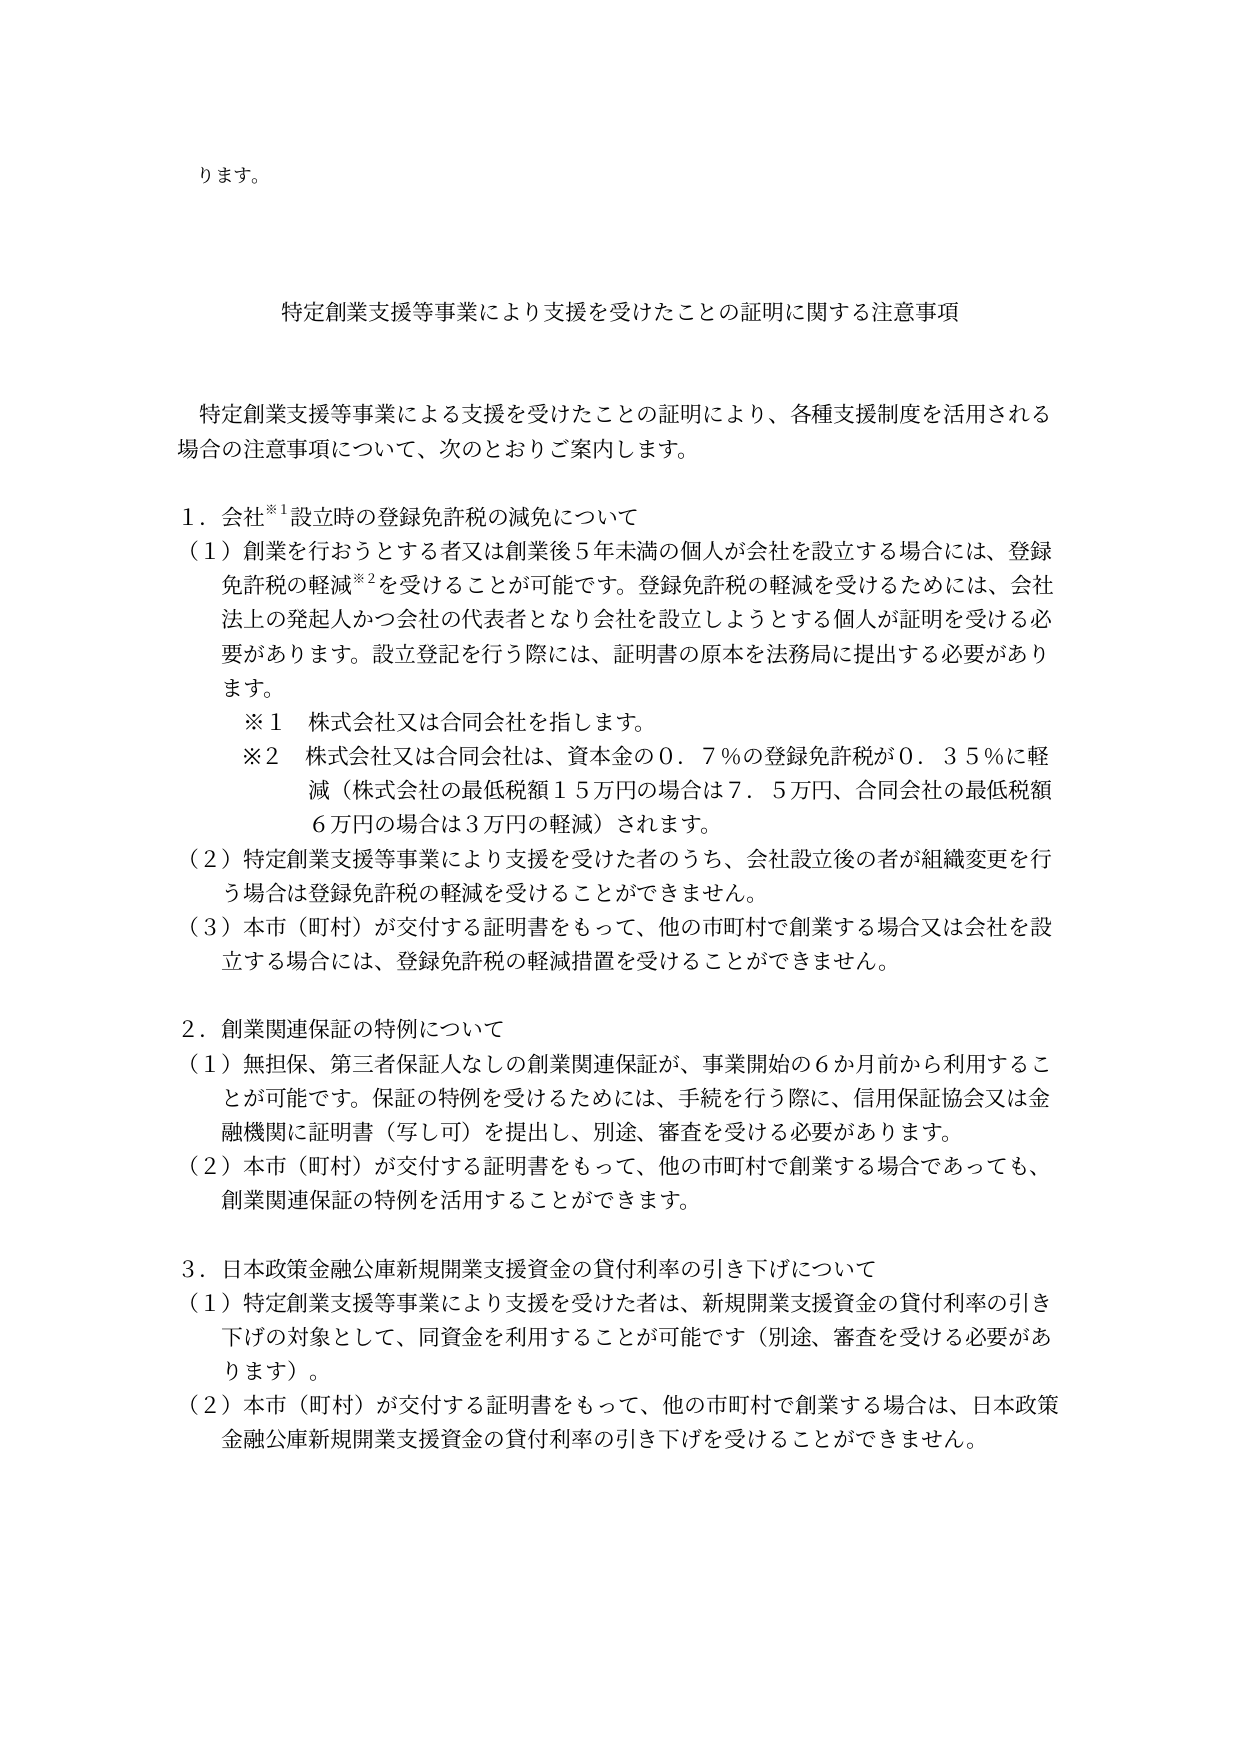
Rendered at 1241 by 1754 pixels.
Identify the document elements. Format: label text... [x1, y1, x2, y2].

text ３．日本政策金融公庫新規開業支援資金の貸付利率の引き下げについて [177, 1251, 1063, 1285]
text （２）特定創業支援等事業により支援を受けた者のうち、会社設立後の者が組織変更を行う場合は登録免許税の軽減を受けることができません。 [177, 841, 1063, 909]
text （２）本市（町村）が交付する証明書をもって、他の市町村で創業する場合は、日本政策金融公庫新規開業支援資金の貸付利率の引き下げを受けることができません。 [177, 1387, 1063, 1456]
text ２．創業関連保証の特例について [177, 1011, 1063, 1046]
text １．会社※１設立時の登録免許税の減免について [177, 499, 1063, 533]
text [177, 157, 980, 191]
text ※１ 株式会社又は合同会社を指します。 [177, 704, 1063, 738]
text （３）本市（町村）が交付する証明書をもって、他の市町村で創業する場合又は会社を設立する場合には、登録免許税の軽減措置を受けることができません。 [177, 909, 1063, 977]
text ※２ 株式会社又は合同会社は、資本金の０．７％の登録免許税が０．３５％に軽減（株式会社の最低税額１５万円の場合は７．５万円、合同会社の最低税額６万円の場合は３万円の軽減）されます。 [243, 738, 1063, 841]
text 特定創業支援等事業による支援を受けたことの証明により、各種支援制度を活用される場合の注意事項について、次のとおりご案内します。 [177, 396, 1063, 465]
text （１）創業を行おうとする者又は創業後５年未満の個人が会社を設立する場合には、登録免許税の軽減※２を受けることが可能です。登録免許税の軽減を受けるためには、会社法上の発起人かつ会社の代表者となり会社を設立しようとする個人が証明を受ける必要があります。設立登記を行う際には、証明書の原本を法務局に提出する必要があります。 [177, 533, 1063, 704]
text 特定創業支援等事業により支援を受けたことの証明に関する注意事項 [177, 294, 1063, 328]
text （２）本市（町村）が交付する証明書をもって、他の市町村で創業する場合であっても、創業関連保証の特例を活用することができます。 [177, 1148, 1063, 1216]
text （１）特定創業支援等事業により支援を受けた者は、新規開業支援資金の貸付利率の引き下げの対象として、同資金を利用することが可能です（別途、審査を受ける必要があります）。 [177, 1285, 1063, 1387]
text （１）無担保、第三者保証人なしの創業関連保証が、事業開始の６か月前から利用することが可能です。保証の特例を受けるためには、手続を行う際に、信用保証協会又は金融機関に証明書（写し可）を提出し、別途、審査を受ける必要があります。 [177, 1046, 1063, 1148]
